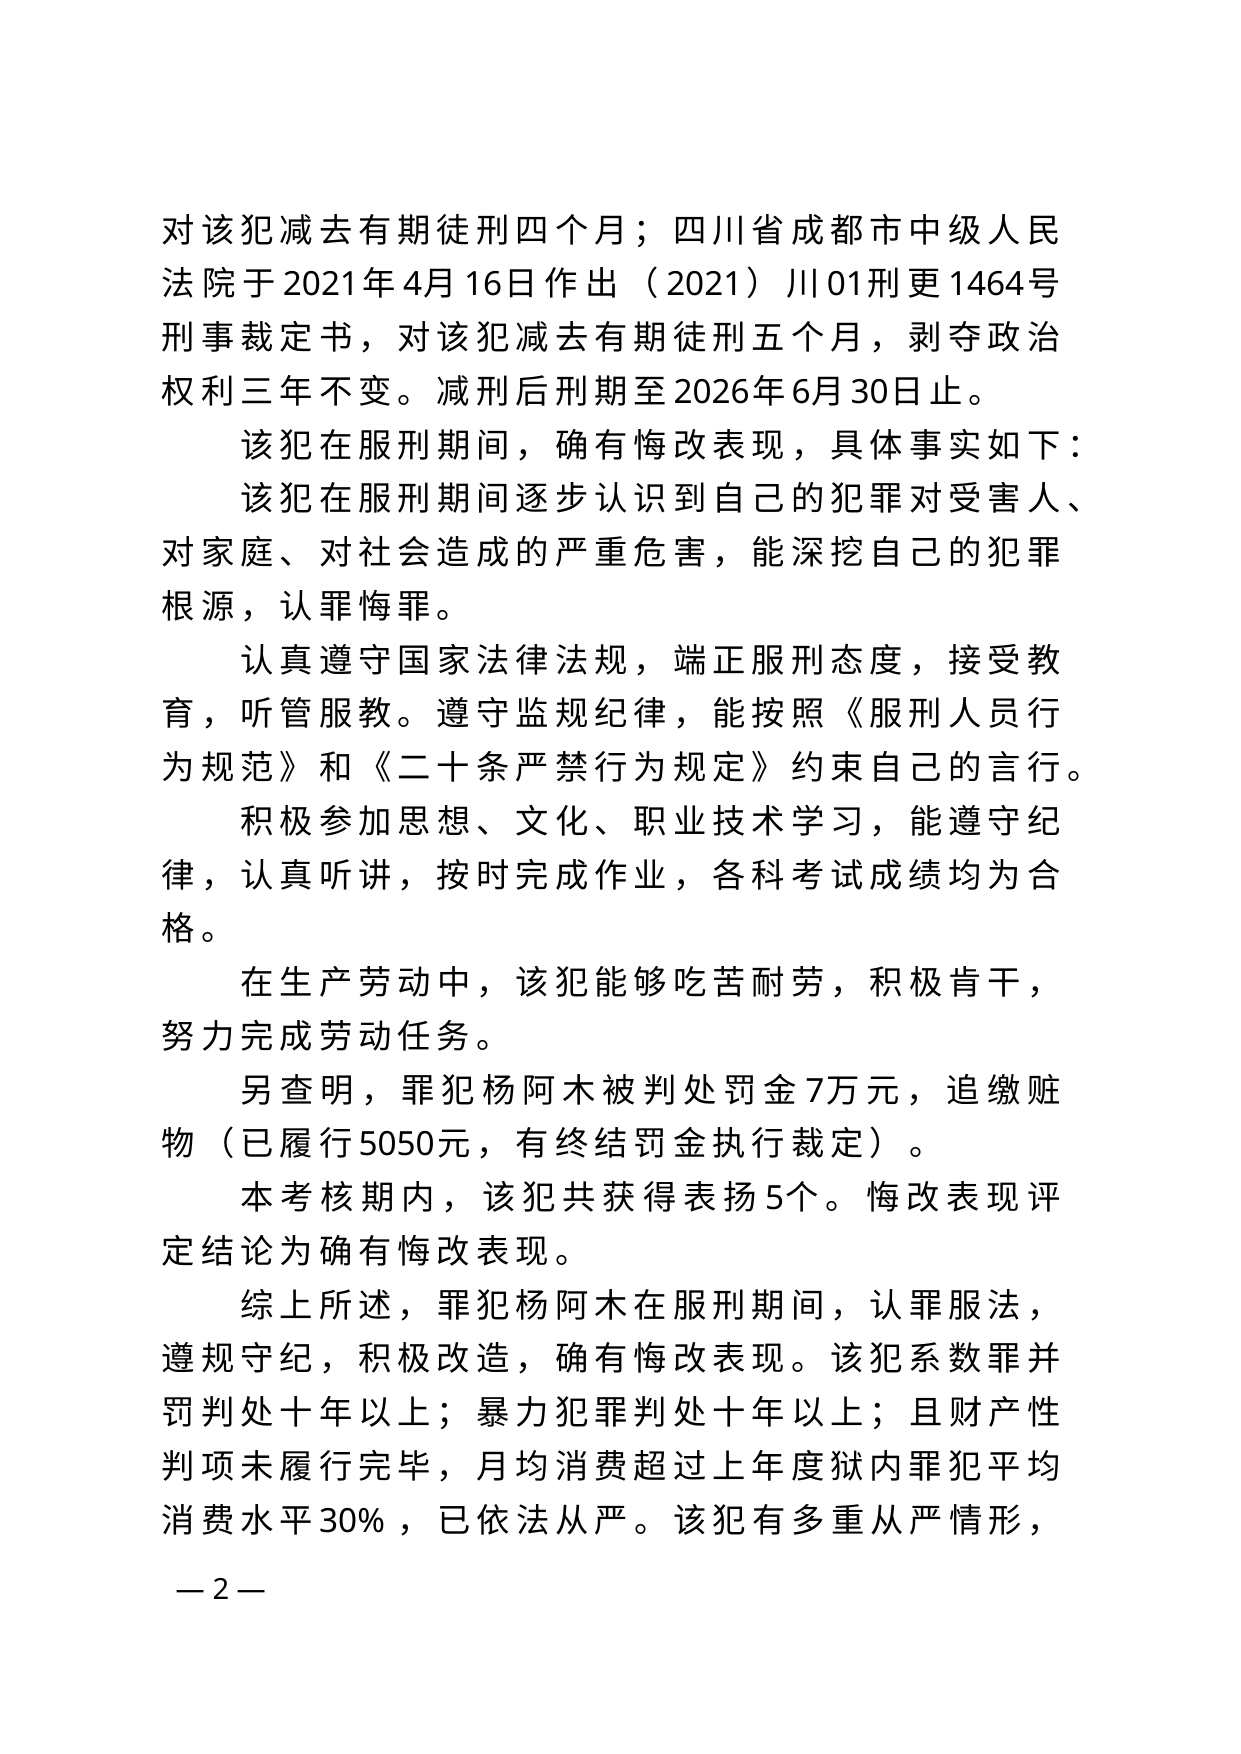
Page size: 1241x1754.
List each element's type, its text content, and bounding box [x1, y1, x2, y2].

text 本考核期内，该犯共获得表扬5个。悔改表现评定结论为确有悔改表现。 [161, 1168, 1067, 1276]
text 该犯在服刑期间，确有悔改表现，具体事实如下： [161, 416, 1067, 469]
text 该犯在服刑期间逐步认识到自己的犯罪对受害人、对家庭、对社会造成的严重危害，能深挖自己的犯罪根源，认罪悔罪。 [161, 469, 1067, 631]
text 综上所述，罪犯杨阿木在服刑期间，认罪服法，遵规守纪，积极改造，确有悔改表现。该犯系数罪并罚判处十年以上；暴力犯罪判处十年以上；且财产性判项未履行完毕，月均消费超过上年度狱内罪犯平均消费水平30%，已依法从严。该犯有多重从严情形，且在本次考核期内，近一年消费加余额超4500元，扣减幅度三个月。 [161, 1276, 1067, 1544]
text 认真遵守国家法律法规，端正服刑态度，接受教育，听管服教。遵守监规纪律，能按照《服刑人员行为规范》和《二十条严禁行为规定》约束自己的言行。 [161, 631, 1067, 792]
text 积极参加思想、文化、职业技术学习，能遵守纪律，认真听讲，按时完成作业，各科考试成绩均为合格。 [161, 792, 1067, 953]
text 另查明，罪犯杨阿木被判处罚金7万元，追缴赃物（已履行5050元，有终结罚金执行裁定）。 [161, 1061, 1067, 1168]
text 在生产劳动中，该犯能够吃苦耐劳，积极肯干，努力完成劳动任务。 [161, 953, 1067, 1061]
